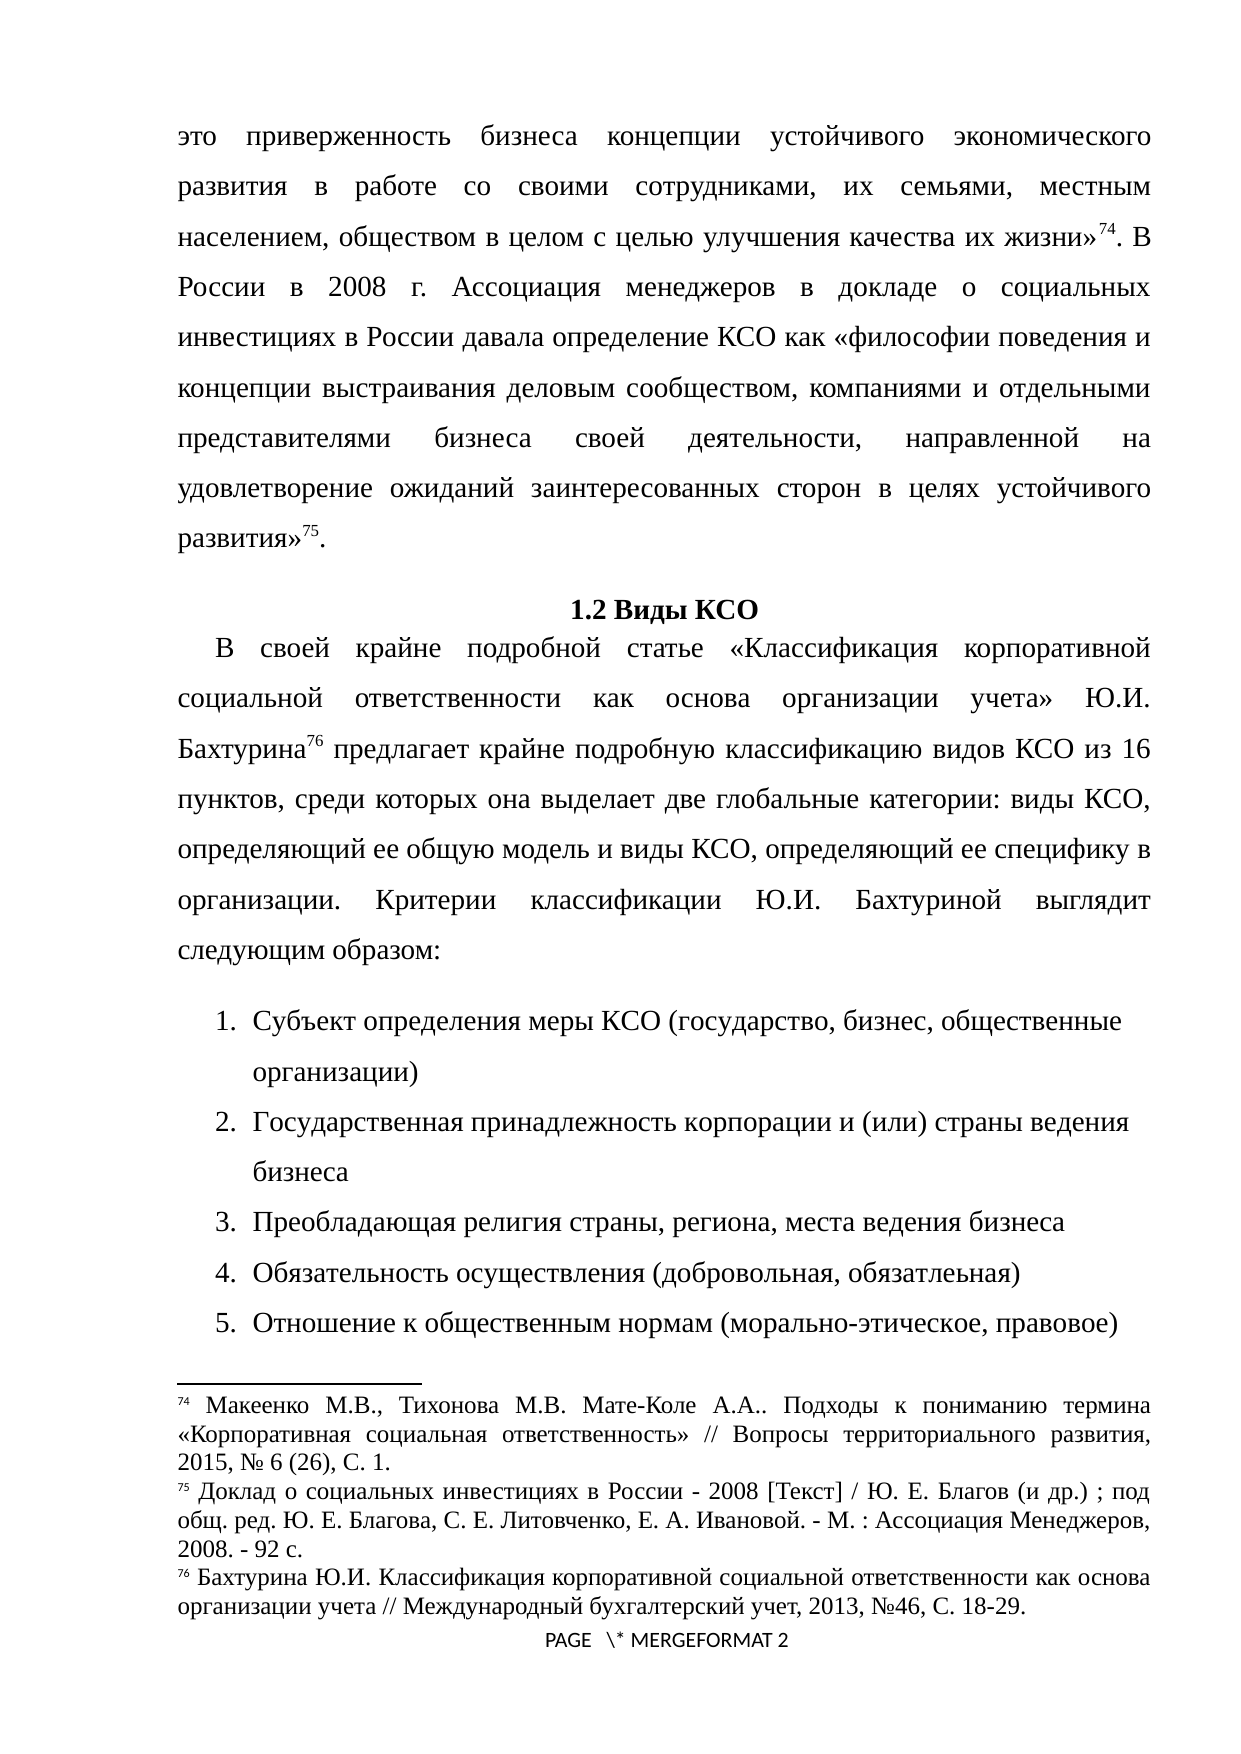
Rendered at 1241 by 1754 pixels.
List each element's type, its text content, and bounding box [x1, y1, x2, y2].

list Отношение к общественным нормам (морально-этическое, правовое) [215, 1305, 1152, 1339]
list Преобладающая религия страны, региона, места ведения бизнеса [215, 1204, 1152, 1238]
text В своей крайне подробной статье «Классификация корпоративной социальной ответственности как основа организации учета» Ю.И. Бахтурина предлагает крайне подробную классификацию видов КСО из 16 пунктов, среди которых она выделает две глобальные категории: виды КСО, определяющий ее общую модель и виды КСО, определяющий ее специфику в организации. Критерии классификации Ю.И. Бахтуриной выглядит следующим образом: [177, 630, 1152, 966]
list Государственная принадлежность корпорации и (или) страны ведения бизнеса [215, 1104, 1152, 1188]
subtitle 1.2 Виды КСО [177, 592, 1152, 625]
list Субъект определения меры КСО (государство, бизнес, общественные организации) [215, 1003, 1152, 1087]
list Обязательность осуществления (добровольная, обязатлеьная) [215, 1255, 1152, 1288]
text Помимо уже упоминавшихся в ходе работы определений, можно выделить институционализированные, то есть данные общественными и государственными организациями. Так, «Green Paper» Европейского союза определяет корпоративную ответственность как «концепцию, в рамках которой компании на добровольной основе интегрируют социальную и экологическую политику в бизнес операции и их взаимоотношения со всем кругом, связанных с компанией организаций и людей». Такой подход принят большинством стран Европейского союза.. Упоминавшаяся ранее американская ассоциация «Бизнес за социальную ответственность» определяет КСО как «достижение коммерческого успеха путями, которые основаны на этических нормах уважения к людям, сообществам, окружающей среде». «Всемирный совет по устойчивому развитию высказывает мнение о том, что корпоративная социальная ответственность - это приверженность бизнеса концепции устойчивого экономического развития в работе со своими сотрудниками, их семьями, местным населением, обществом в целом с целью улучшения качества их жизни». В России в 2008 г. Ассоциация менеджеров в докладе о социальных инвестициях в России давала определение КСО как «философии поведения и концепции выстраивания деловым сообществом, компаниями и отдельными представителями бизнеса своей деятельности, направленной на удовлетворение ожиданий заинтересованных сторон в целях устойчивого развития». [177, 118, 1152, 554]
